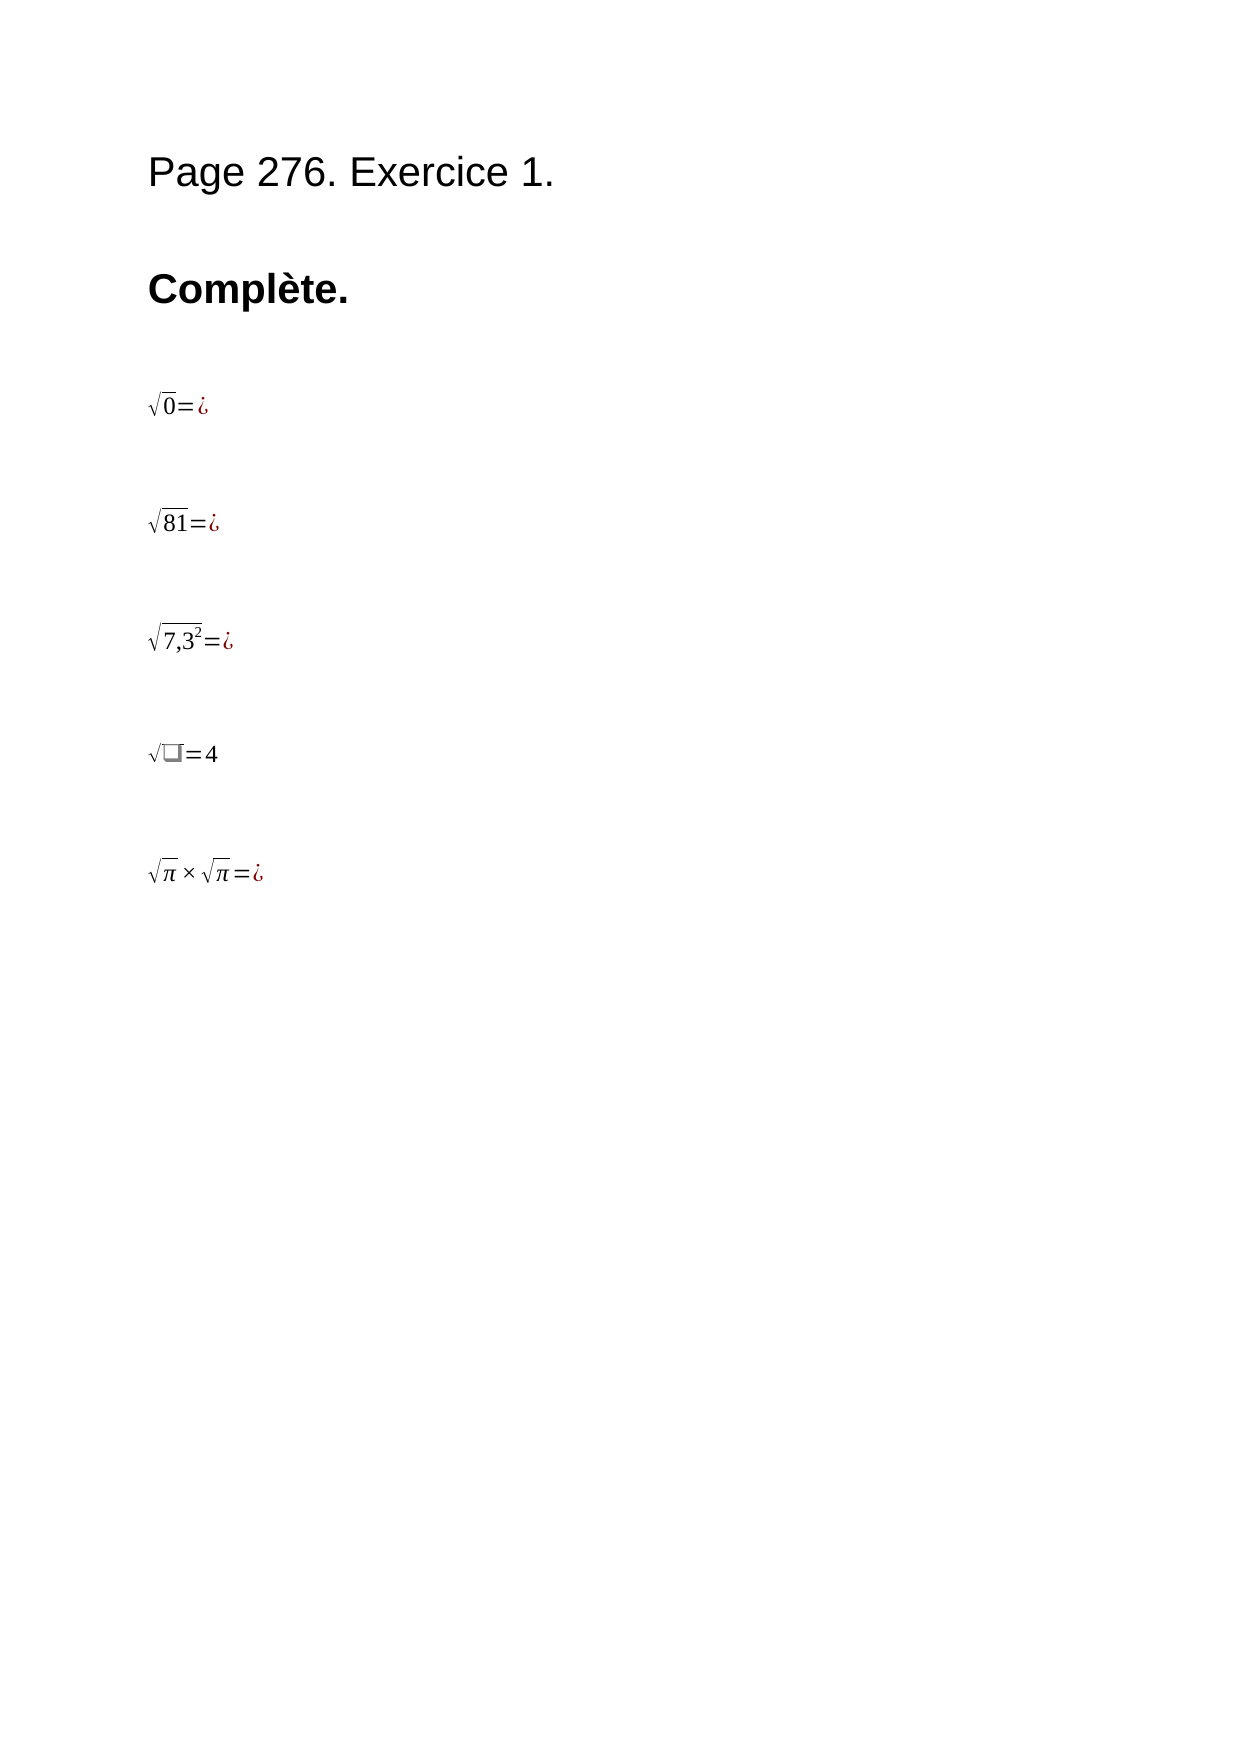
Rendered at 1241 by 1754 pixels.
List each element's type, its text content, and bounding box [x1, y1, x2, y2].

text Complète. [148, 264, 1093, 312]
text Page 276. Exercice 1. [148, 148, 1093, 196]
